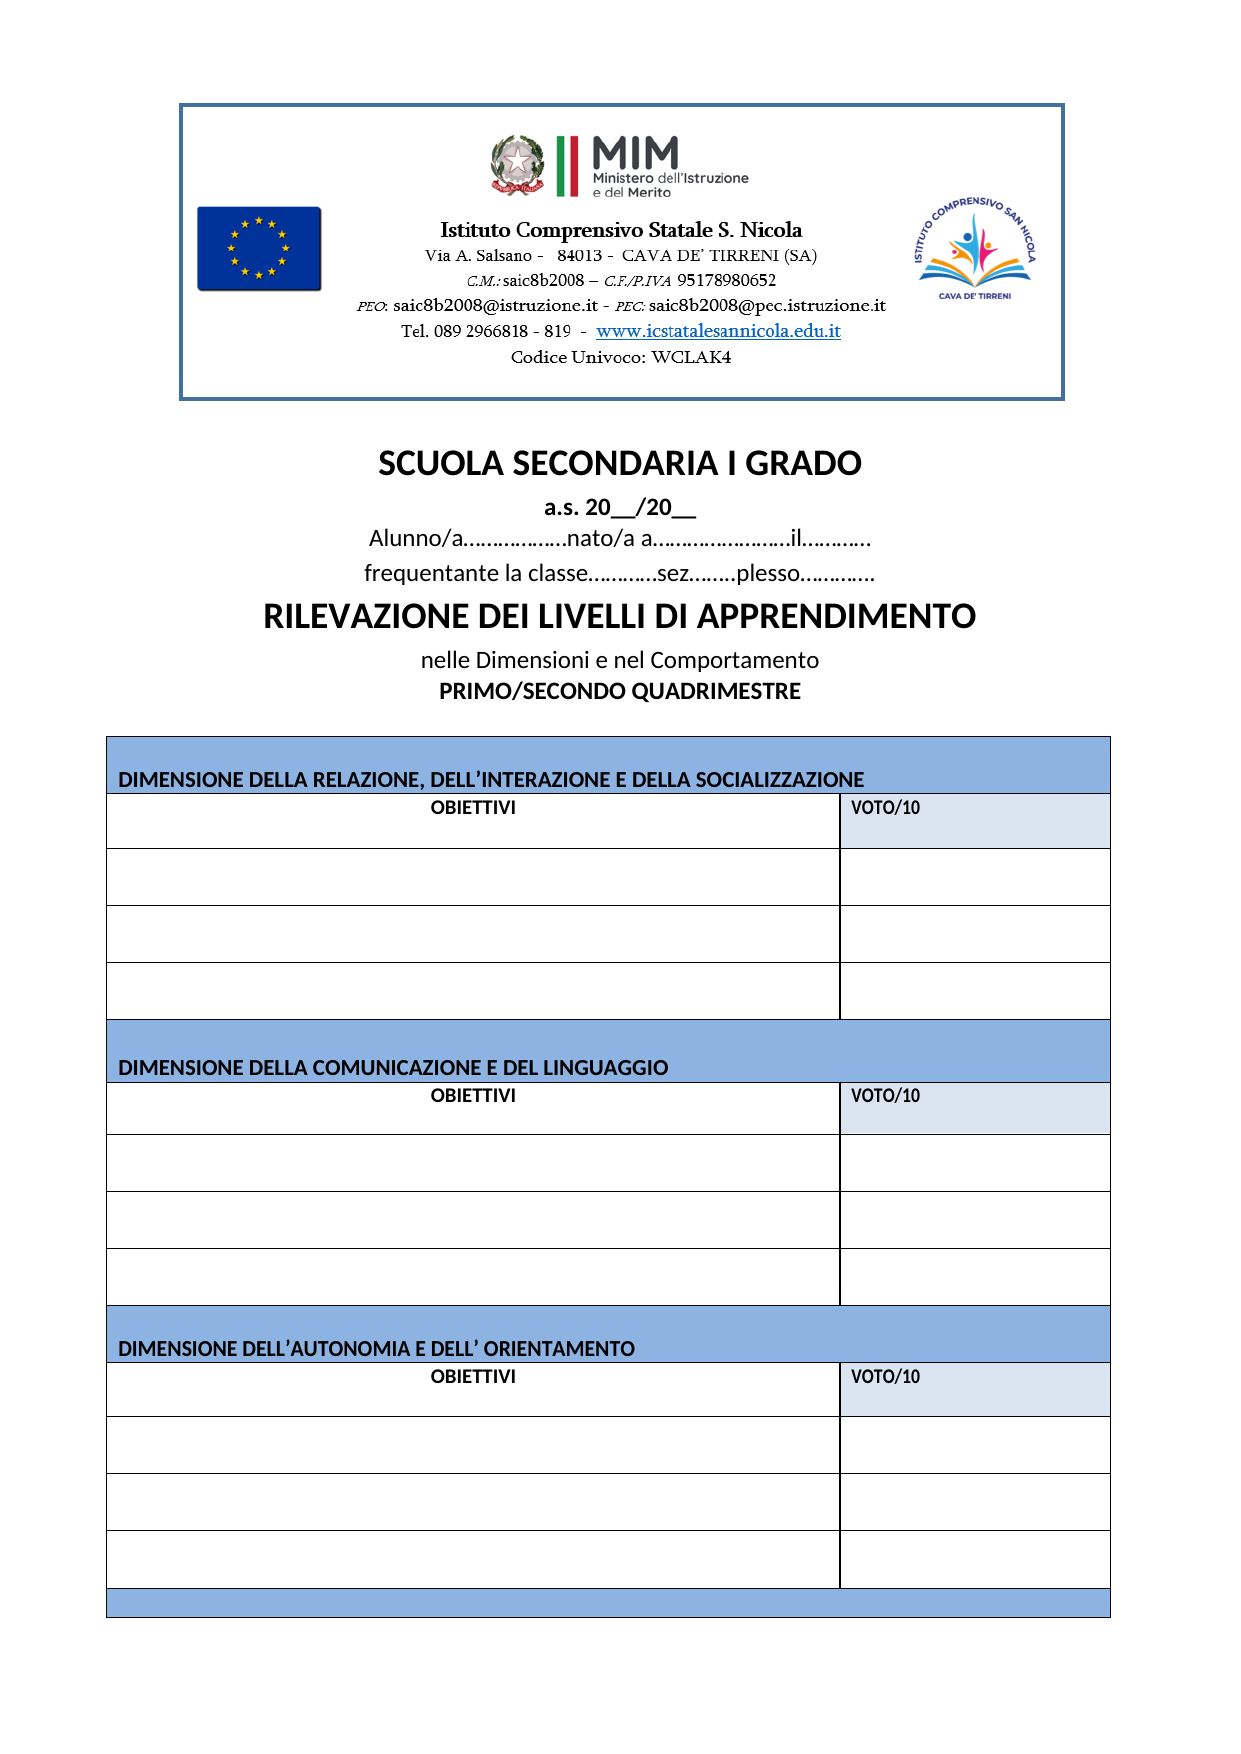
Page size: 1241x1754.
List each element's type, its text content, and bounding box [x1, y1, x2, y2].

table_cell [841, 849, 1110, 905]
table_cell OBIETTIVI [107, 794, 839, 848]
table_cell [107, 963, 839, 1019]
table_cell [107, 1474, 839, 1530]
table_cell OBIETTIVI [107, 1363, 839, 1416]
table_cell VOTO/10 [841, 1363, 1110, 1416]
table_cell [841, 1249, 1110, 1305]
table_cell [107, 1249, 839, 1305]
table_cell [841, 963, 1110, 1019]
text nelle Dimensioni e nel Comportamento [118, 644, 1122, 675]
table_cell [107, 849, 839, 905]
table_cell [107, 1589, 1110, 1617]
table_cell [107, 1417, 839, 1473]
table_cell DIMENSIONE DELL’AUTONOMIA E DELL’ ORIENTAMENTO [107, 1306, 1110, 1362]
text SCUOLA SECONDARIA I GRADO [118, 439, 1122, 484]
table_cell [841, 906, 1110, 962]
table_cell [107, 1135, 839, 1191]
text a.s. 20__/20__ [118, 491, 1122, 522]
table_cell [841, 1474, 1110, 1530]
table_header DIMENSIONE DELLA RELAZIONE, DELL’INTERAZIONE E DELLA SOCIALIZZAZIONE [107, 737, 1110, 793]
table_cell [841, 1135, 1110, 1191]
text Alunno/a………………nato/a a……………………il………… [118, 522, 1122, 552]
text PRIMO/SECONDO QUADRIMESTRE [118, 675, 1122, 706]
table_cell [107, 1192, 839, 1248]
picture [166, 88, 1075, 414]
table_cell OBIETTIVI [107, 1083, 839, 1133]
table_cell VOTO/10 [841, 794, 1110, 848]
table_cell [841, 1417, 1110, 1473]
table_cell [107, 1531, 839, 1587]
table_cell DIMENSIONE DELLA COMUNICAZIONE E DEL LINGUAGGIO [107, 1020, 1110, 1082]
table_cell [841, 1192, 1110, 1248]
table_cell VOTO/10 [841, 1083, 1110, 1133]
text RILEVAZIONE DEI LIVELLI DI APPRENDIMENTO [118, 592, 1122, 638]
text frequentante la classe…………sez……..plesso…………. [118, 557, 1122, 587]
table_cell [841, 1531, 1110, 1587]
table_cell [107, 906, 839, 962]
